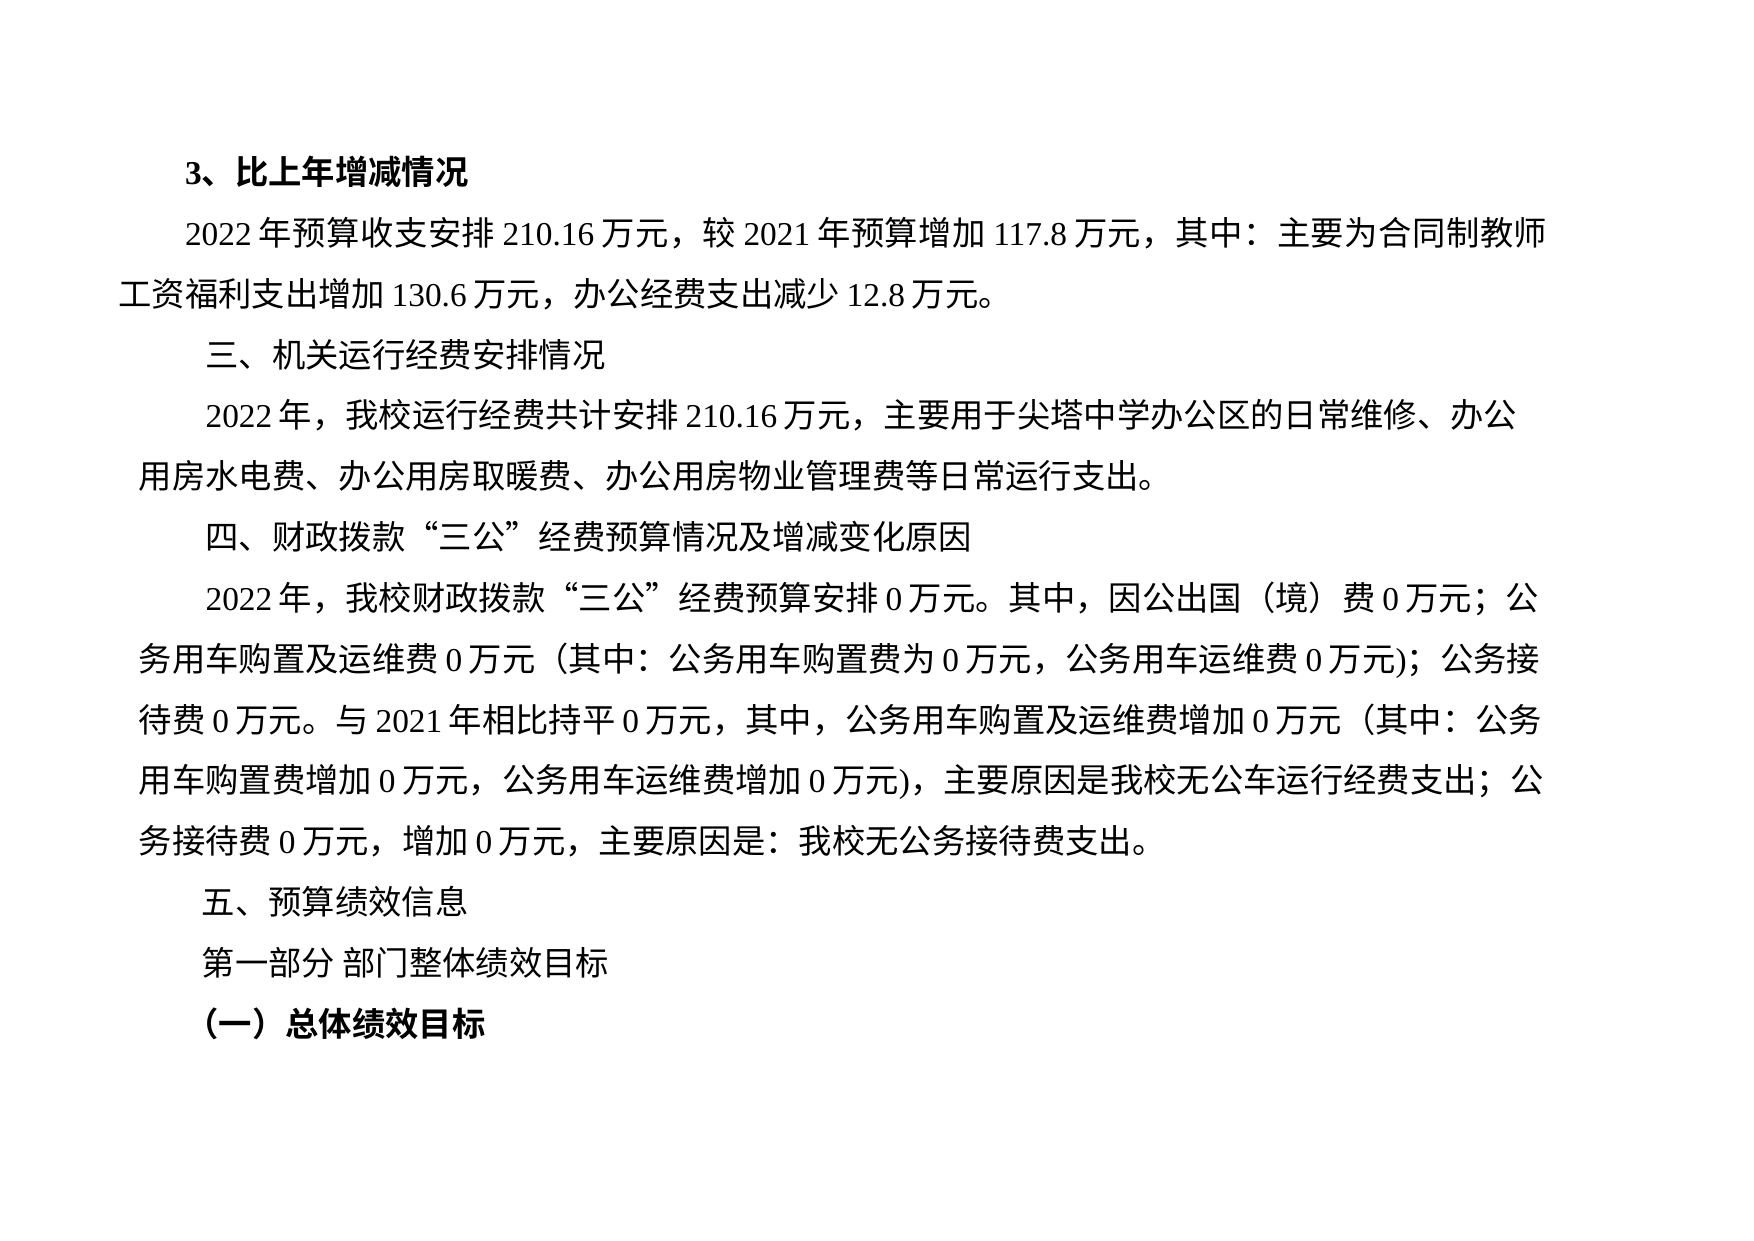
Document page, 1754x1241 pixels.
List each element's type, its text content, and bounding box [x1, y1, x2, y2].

text 2022年，我校财政拨款“三公”经费预算安排0万元。其中，因公出国（境）费0万元；公务用车购置及运维费0万元（其中：公务用车购置费为0万元，公务用车运维费0万元)；公务接待费0万元。与2021年相比持平0万元，其中，公务用车购置及运维费增加0万元（其中：公务用车购置费增加0万元，公务用车运维费增加0万元)，主要原因是我校无公车运行经费支出；公务接待费0万元，增加0万元，主要原因是：我校无公务接待费支出。 [139, 562, 1547, 866]
text 四、财政拨款“三公”经费预算情况及增减变化原因 [139, 501, 1547, 562]
text 五、预算绩效信息 [118, 866, 1547, 927]
text 2022年预算收支安排210.16万元，较2021年预算增加117.8万元，其中：主要为合同制教师工资福利支出增加130.6万元，办公经费支出减少12.8万元。 [118, 197, 1547, 318]
text （一）总体绩效目标 [118, 987, 1547, 1048]
text 三、机关运行经费安排情况 [139, 318, 1547, 379]
text 第一部分 部门整体绩效目标 [118, 927, 1547, 987]
text 3、比上年增减情况 [118, 136, 1547, 197]
text 2022年，我校运行经费共计安排210.16万元，主要用于尖塔中学办公区的日常维修、办公用房水电费、办公用房取暖费、办公用房物业管理费等日常运行支出。 [139, 379, 1547, 501]
